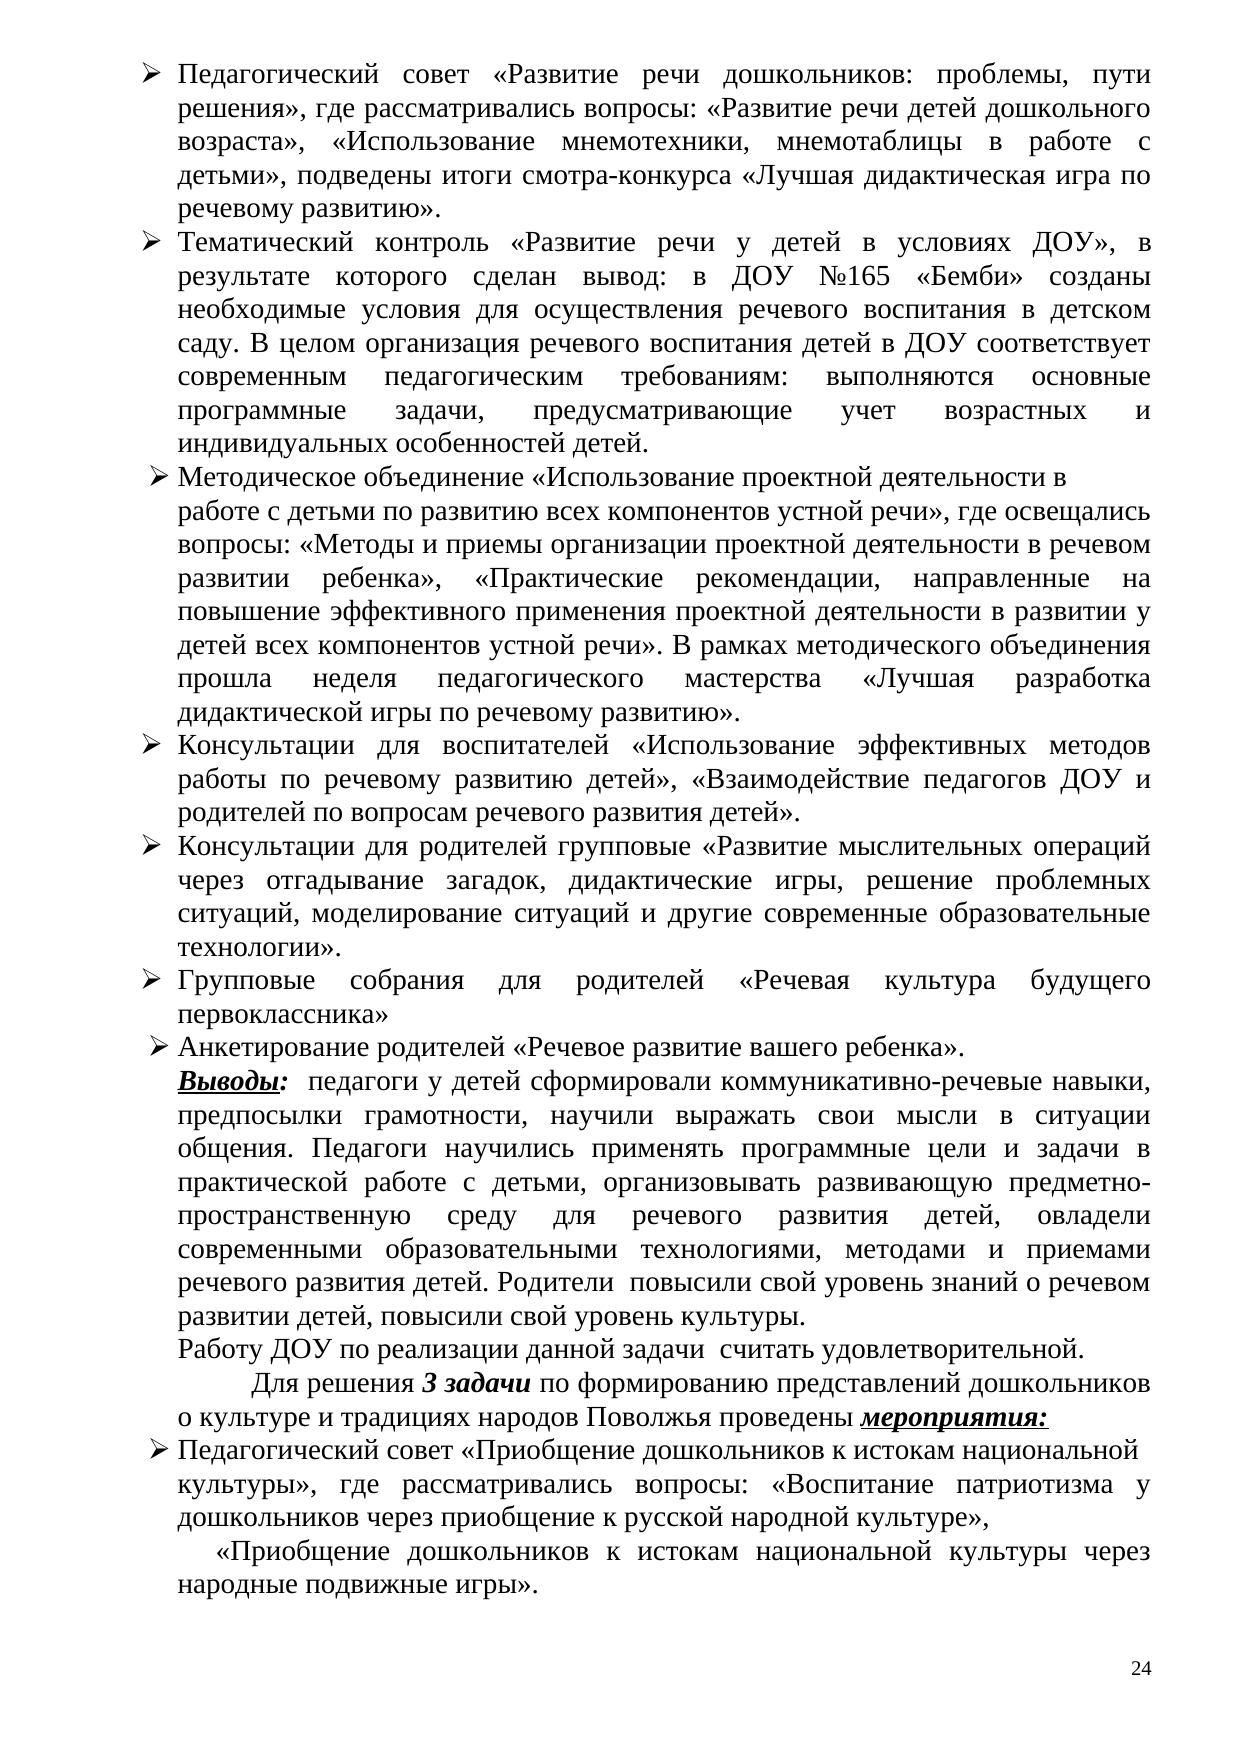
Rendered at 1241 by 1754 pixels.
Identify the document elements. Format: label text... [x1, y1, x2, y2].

text Работу ДОУ по реализации данной задачи считать удовлетворительной. [177, 1332, 1152, 1365]
text «Приобщение дошкольников к истокам национальной культуры через народные подвижные игры». [148, 1533, 1152, 1600]
list Консультации для воспитателей «Использование эффективных методов работы по речевому развитию детей», «Взаимодействие педагогов ДОУ и родителей по вопросам речевого развития детей». [140, 727, 1152, 828]
text культуры», где рассматривались вопросы: «Воспитание патриотизма у дошкольников через приобщение к русской народной культуре», [177, 1466, 1152, 1533]
list Консультации для родителей групповые «Развитие мыслительных операций через отгадывание загадок, дидактические игры, решение проблемных ситуаций, моделирование ситуаций и другие современные образовательные технологии». [140, 828, 1152, 962]
list Методическое объединение «Использование проектной деятельности в [148, 459, 1152, 493]
text Выводы: педагоги у детей сформировали коммуникативно-речевые навыки, предпосылки грамотности, научили выражать свои мысли в ситуации общения. Педагоги научились применять программные цели и задачи в практической работе с детьми, организовывать развивающую предметно-пространственную среду для речевого развития детей, овладели современными образовательными технологиями, методами и приемами речевого развития детей. Родители повысили свой уровень знаний о речевом развитии детей, повысили свой уровень культуры. [177, 1063, 1152, 1332]
text Для решения 3 задачи по формированию представлений дошкольников о культуре и традициях народов Поволжья проведены мероприятия: [712, 1365, 1152, 1432]
list Педагогический совет «Приобщение дошкольников к истокам национальной [148, 1432, 1152, 1466]
list Тематический контроль «Развитие речи у детей в условиях ДОУ», в результате которого сделан вывод: в ДОУ №165 «Бемби» созданы необходимые условия для осуществления речевого воспитания в детском саду. В целом организация речевого воспитания детей в ДОУ соответствует современным педагогическим требованиям: выполняются основные программные задачи, предусматривающие учет возрастных и индивидуальных особенностей детей. [140, 224, 1152, 459]
text работе с детьми по развитию всех компонентов устной речи», где освещались вопросы: «Методы и приемы организации проектной деятельности в речевом развитии ребенка», «Практические рекомендации, направленные на повышение эффективного применения проектной деятельности в развитии у детей всех компонентов устной речи». В рамках методического объединения прошла неделя педагогического мастерства «Лучшая разработка дидактической игры по речевому развитию». [177, 493, 1152, 727]
list Педагогический совет «Развитие речи дошкольников: проблемы, пути решения», где рассматривались вопросы: «Развитие речи детей дошкольного возраста», «Использование мнемотехники, мнемотаблицы в работе с детьми», подведены итоги смотра-конкурса «Лучшая дидактическая игра по речевому развитию». [140, 56, 1152, 224]
text Для решения 3 задачи по формированию представлений дошкольников о культуре и традициях народов Поволжья проведены мероприятия: [177, 1365, 578, 1399]
list Групповые собрания для родителей «Речевая культура будущего первоклассника» [140, 962, 1152, 1029]
list Анкетирование родителей «Речевое развитие вашего ребенка». [148, 1029, 1152, 1063]
